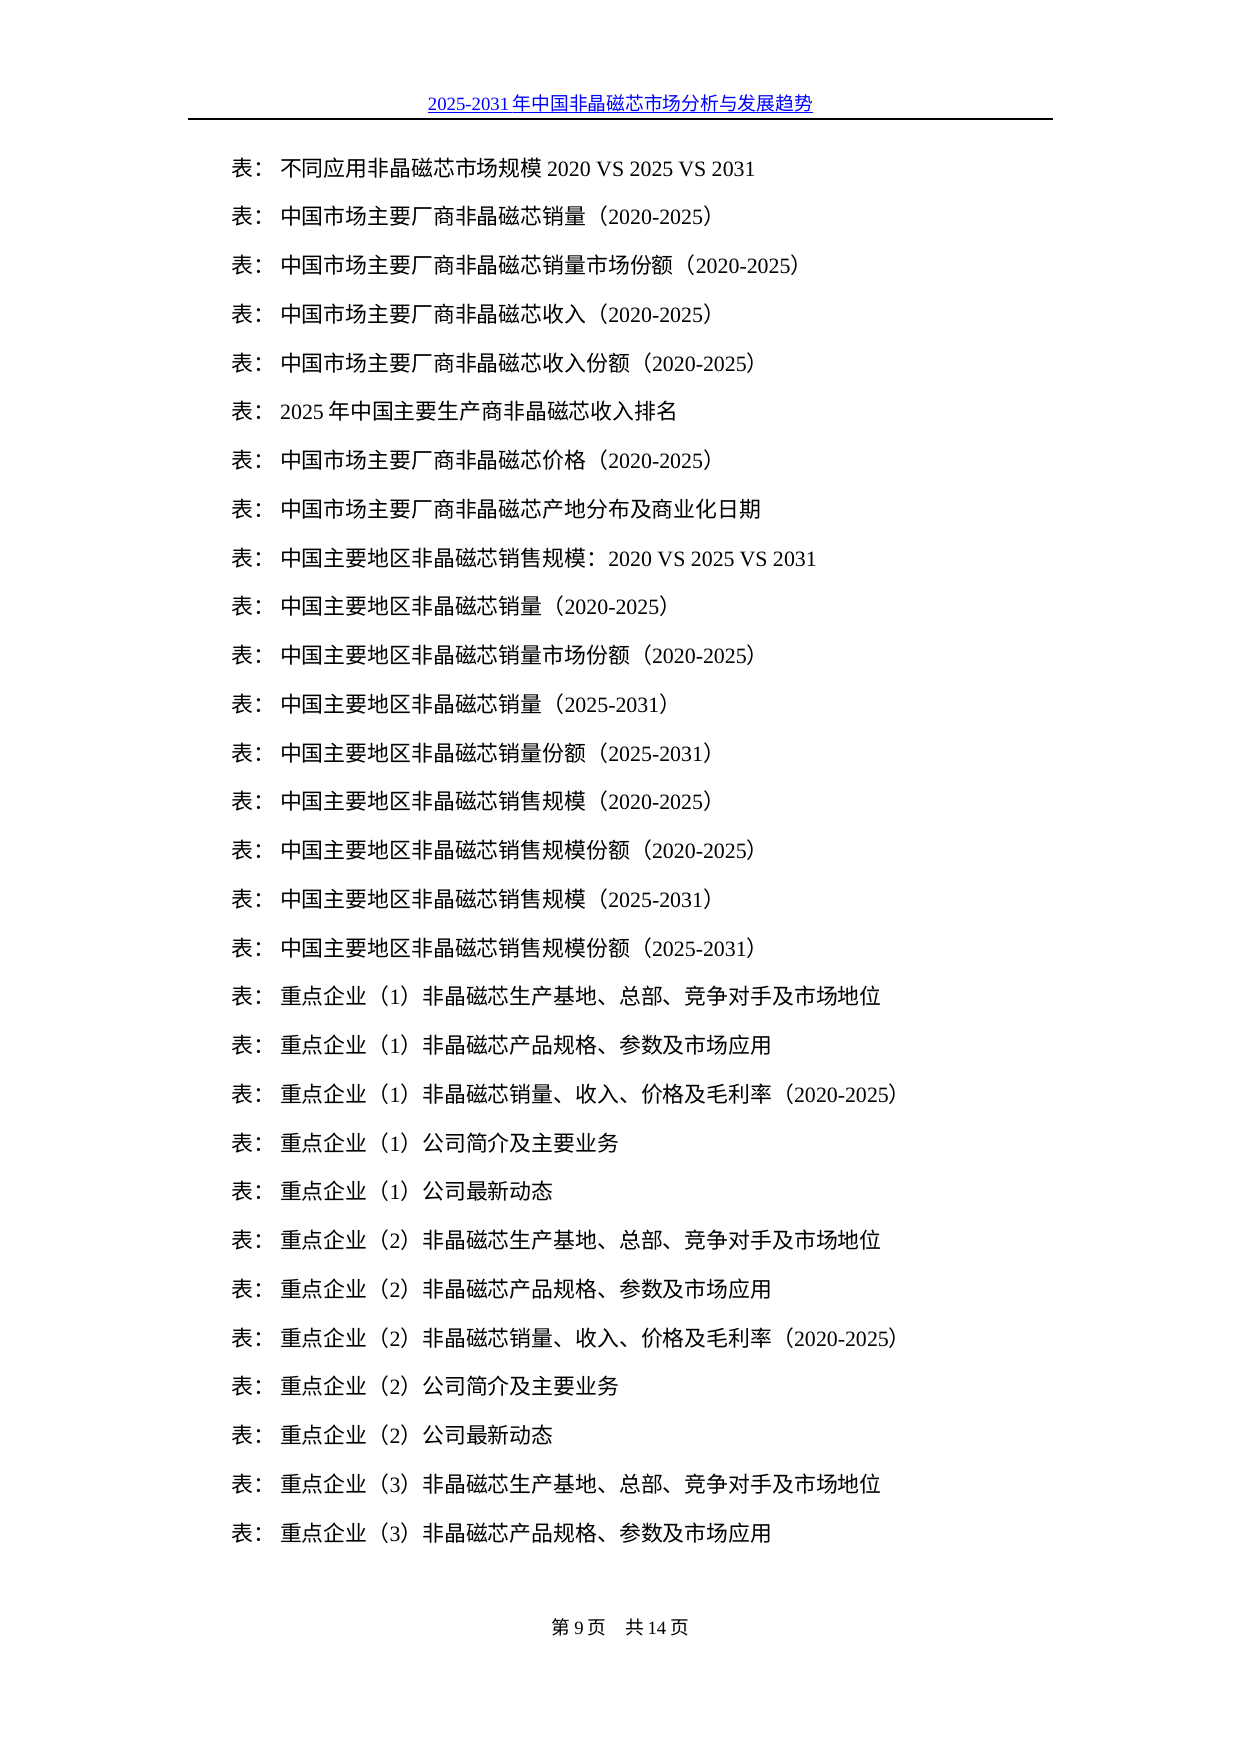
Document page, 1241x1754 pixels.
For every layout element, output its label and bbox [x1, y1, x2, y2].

text [187, 150, 1053, 1548]
